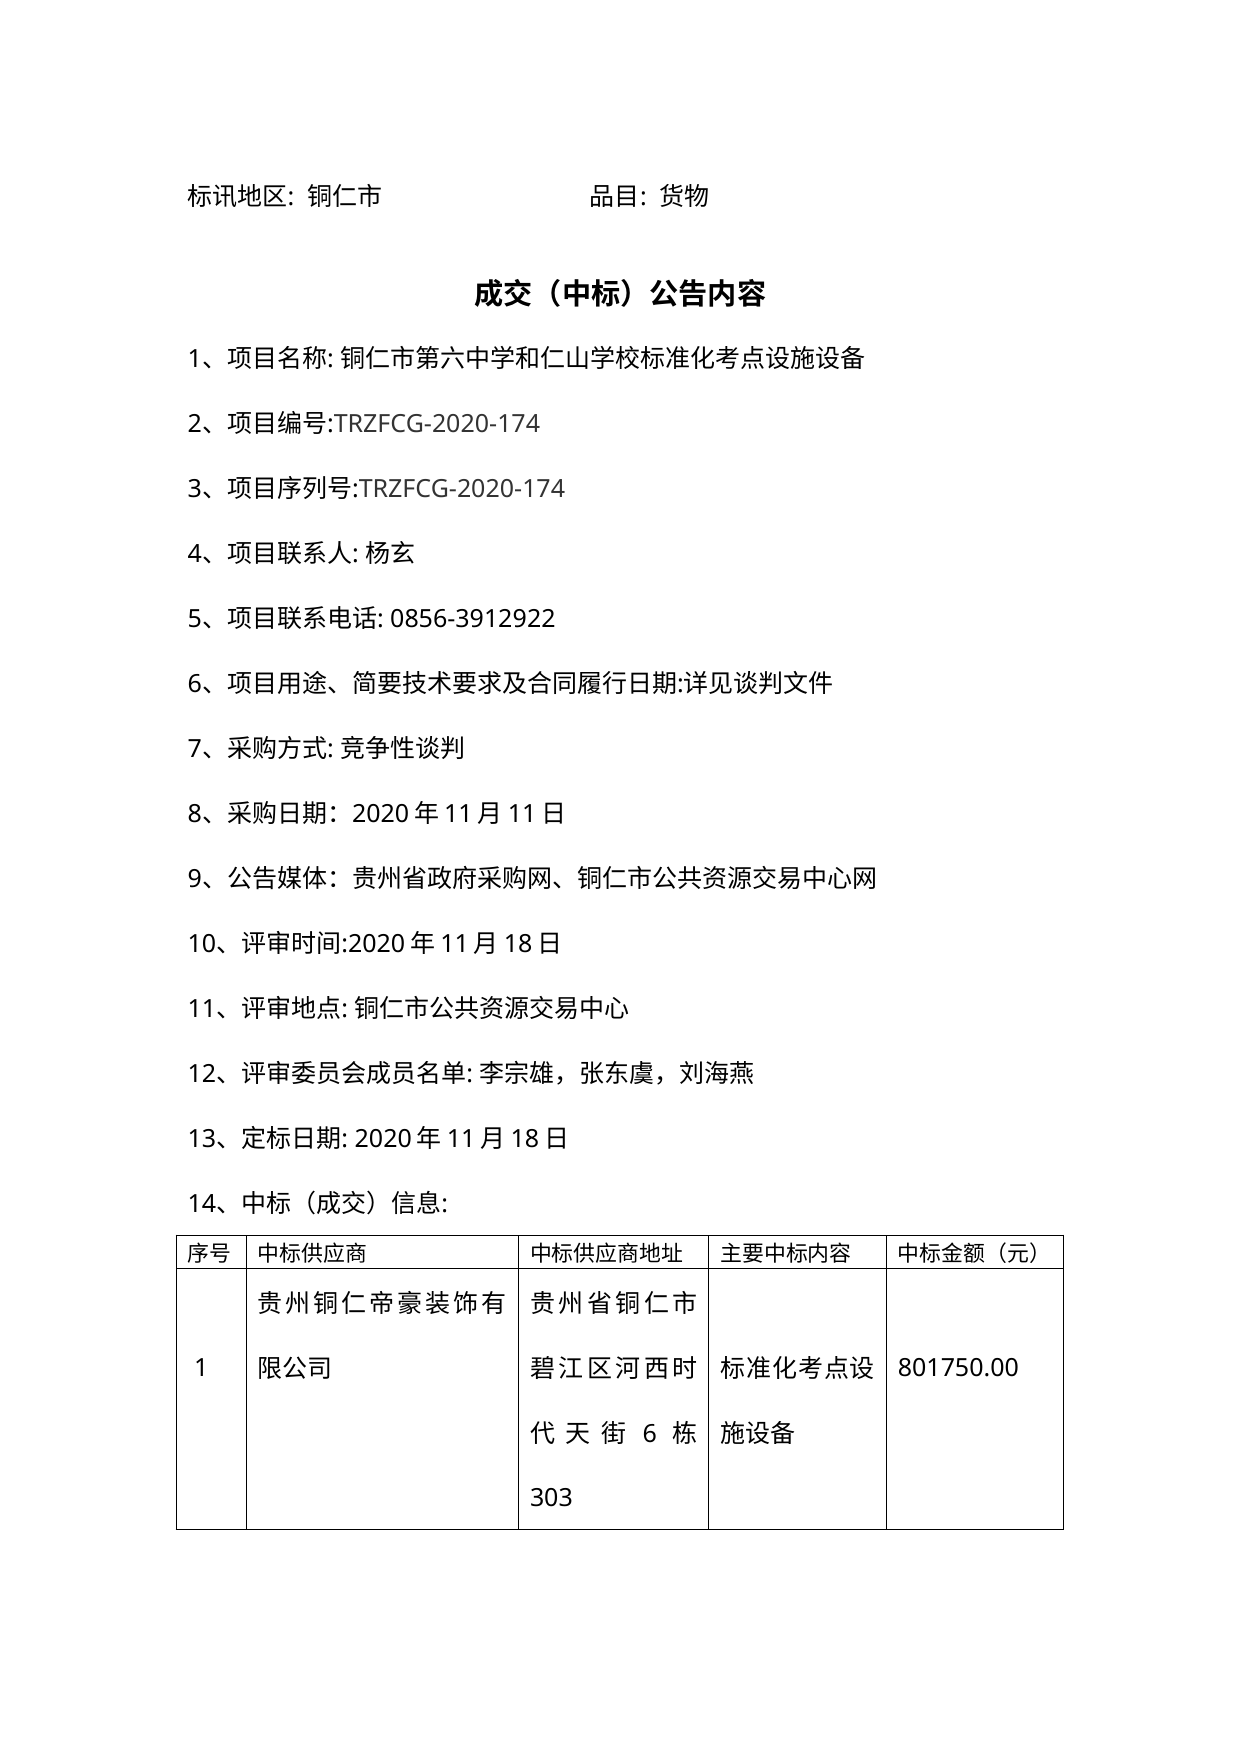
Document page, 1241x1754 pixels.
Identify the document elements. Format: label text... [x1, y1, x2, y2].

text 14、中标（成交）信息: [187, 1169, 1053, 1234]
text 9、公告媒体：贵州省政府采购网、铜仁市公共资源交易中心网 [187, 844, 1053, 909]
table_header 序号 [177, 1236, 246, 1268]
table_header 中标金额（元） [887, 1236, 1063, 1268]
text 10、评审时间:2020年11月18日 [187, 909, 1053, 974]
text 4、项目联系人: 杨玄 [187, 519, 1053, 584]
table_header 主要中标内容 [709, 1236, 886, 1268]
text 12、评审委员会成员名单: 李宗雄，张东虞，刘海燕 [187, 1039, 1053, 1104]
list 2、项目编号:TRZFCG-2020-174 [187, 389, 1053, 454]
text 成交（中标）公告内容 [187, 259, 1053, 324]
table_header 中标供应商 [247, 1236, 518, 1268]
text 5、项目联系电话: 0856-3912922 [187, 584, 1053, 649]
table_cell 贵州省铜仁市碧江区河西时代天街6栋303 [519, 1269, 708, 1529]
table_cell 1 [177, 1269, 246, 1529]
table_cell 801750.00 [887, 1269, 1063, 1529]
table_cell 贵州铜仁帝豪装饰有限公司 [247, 1269, 518, 1529]
text 11、评审地点: 铜仁市公共资源交易中心 [187, 974, 1053, 1039]
text 8、采购日期：2020年11月11日 [187, 779, 1053, 844]
table_cell 标准化考点设施设备 [709, 1269, 886, 1529]
list 项目名称: 铜仁市第六中学和仁山学校标准化考点设施设备 [187, 324, 1053, 389]
text 3、项目序列号:TRZFCG-2020-174 [187, 454, 1053, 519]
table_header 中标供应商地址 [519, 1236, 708, 1268]
text 13、定标日期: 2020年11月18日 [187, 1104, 1053, 1169]
text 7、采购方式: 竞争性谈判 [187, 714, 1053, 779]
text 6、项目用途、简要技术要求及合同履行日期:详见谈判文件 [187, 649, 1053, 714]
text 标讯地区: 铜仁市 品目: 货物 [187, 162, 1053, 227]
